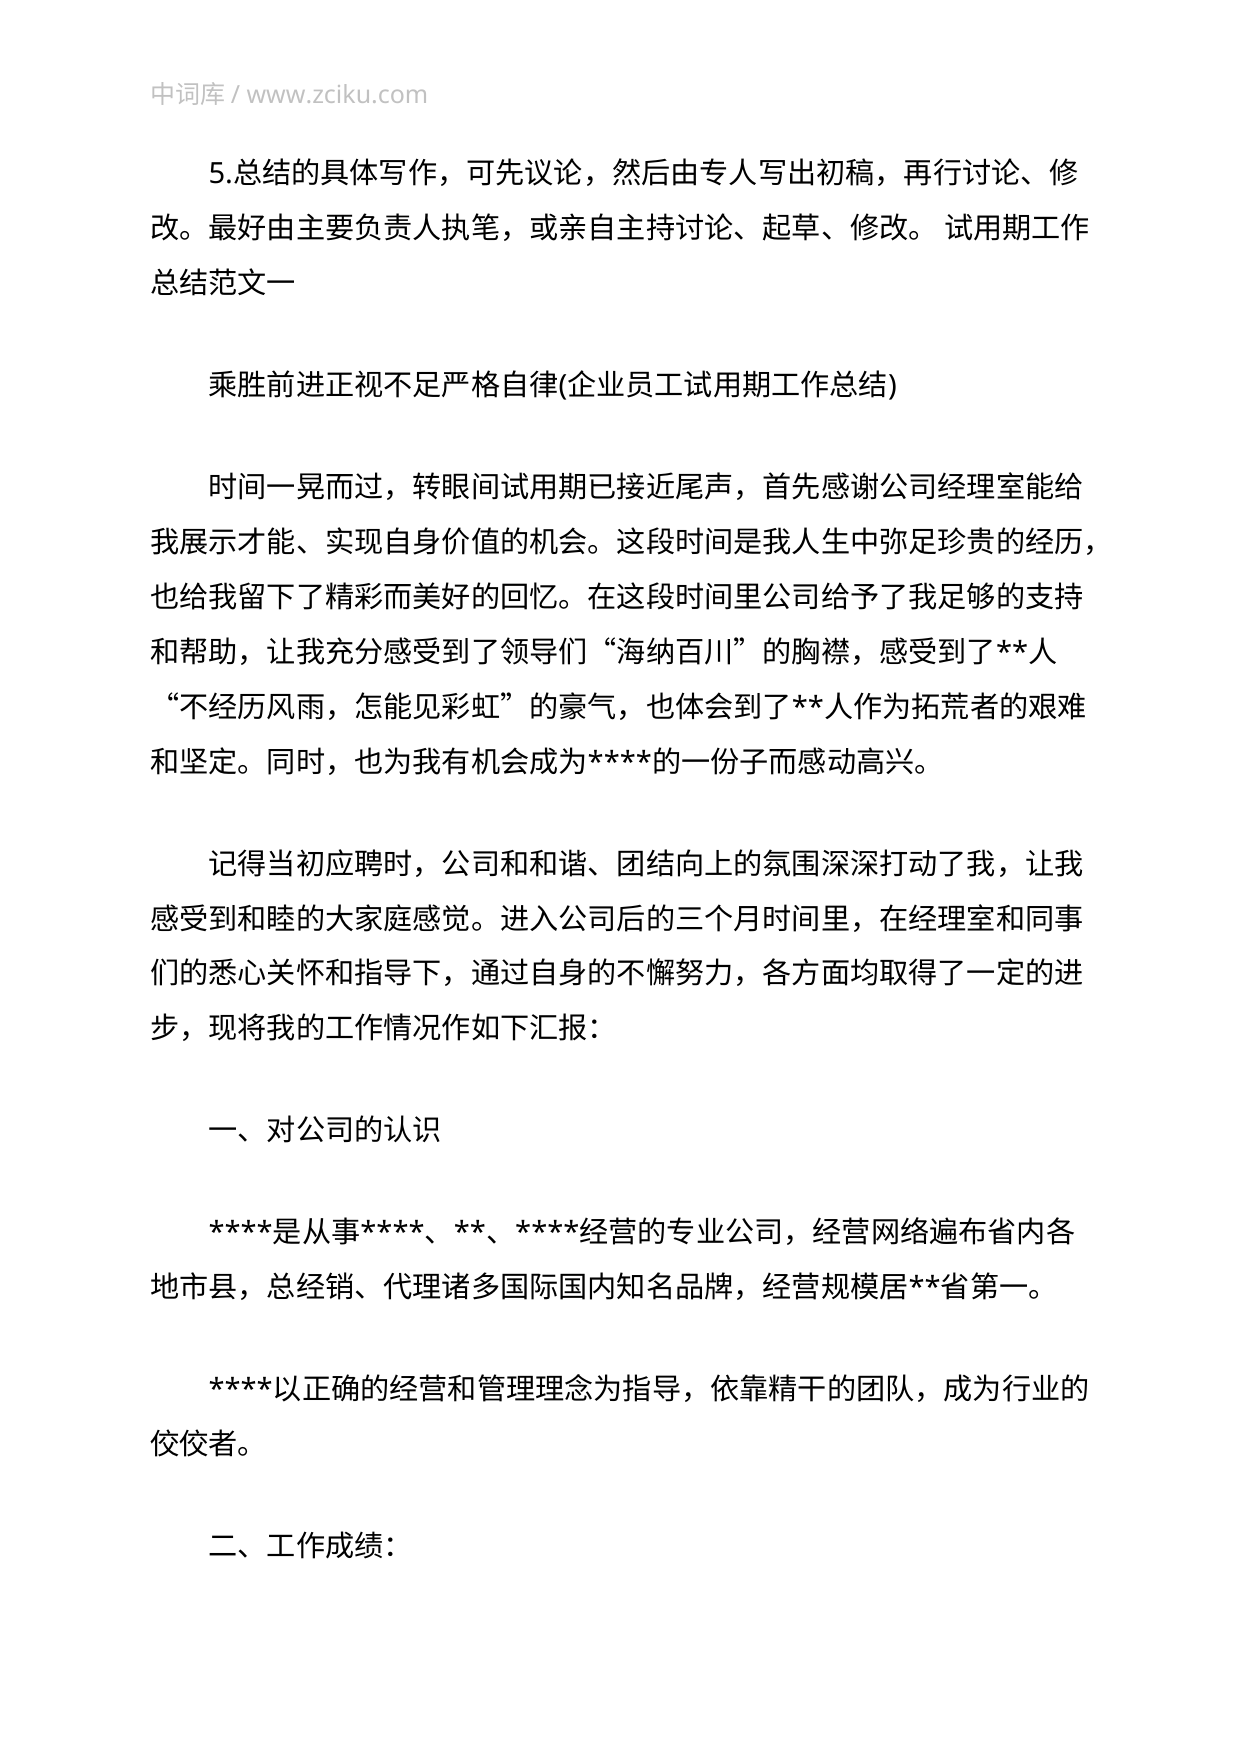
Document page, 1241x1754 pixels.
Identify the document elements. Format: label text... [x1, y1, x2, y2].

text 乘胜前进正视不足严格自律(企业员工试用期工作总结) [150, 362, 1090, 404]
text 记得当初应聘时，公司和和谐、团结向上的氛围深深打动了我，让我感受到和睦的大家庭感觉。进入公司后的三个月时间里，在经理室和同事们的悉心关怀和指导下，通过自身的不懈努力，各方面均取得了一定的进步，现将我的工作情况作如下汇报： [150, 840, 1090, 1047]
text ****是从事****、**、****经营的专业公司，经营网络遍布省内各地市县，总经销、代理诸多国际国内知名品牌，经营规模居**省第一。 [150, 1208, 1090, 1306]
text 一、对公司的认识 [150, 1107, 1090, 1149]
text 二、工作成绩： [150, 1522, 1090, 1564]
text 5.总结的具体写作，可先议论，然后由专人写出初稿，再行讨论、修改。最好由主要负责人执笔，或亲自主持讨论、起草、修改。 试用期工作总结范文一 [150, 150, 1090, 302]
text 时间一晃而过，转眼间试用期已接近尾声，首先感谢公司经理室能给我展示才能、实现自身价值的机会。这段时间是我人生中弥足珍贵的经历，也给我留下了精彩而美好的回忆。在这段时间里公司给予了我足够的支持和帮助，让我充分感受到了领导们“海纳百川”的胸襟，感受到了**人“不经历风雨，怎能见彩虹”的豪气，也体会到了**人作为拓荒者的艰难和坚定。同时，也为我有机会成为****的一份子而感动高兴。 [150, 464, 1090, 781]
text ****以正确的经营和管理理念为指导，依靠精干的团队，成为行业的佼佼者。 [150, 1366, 1090, 1463]
